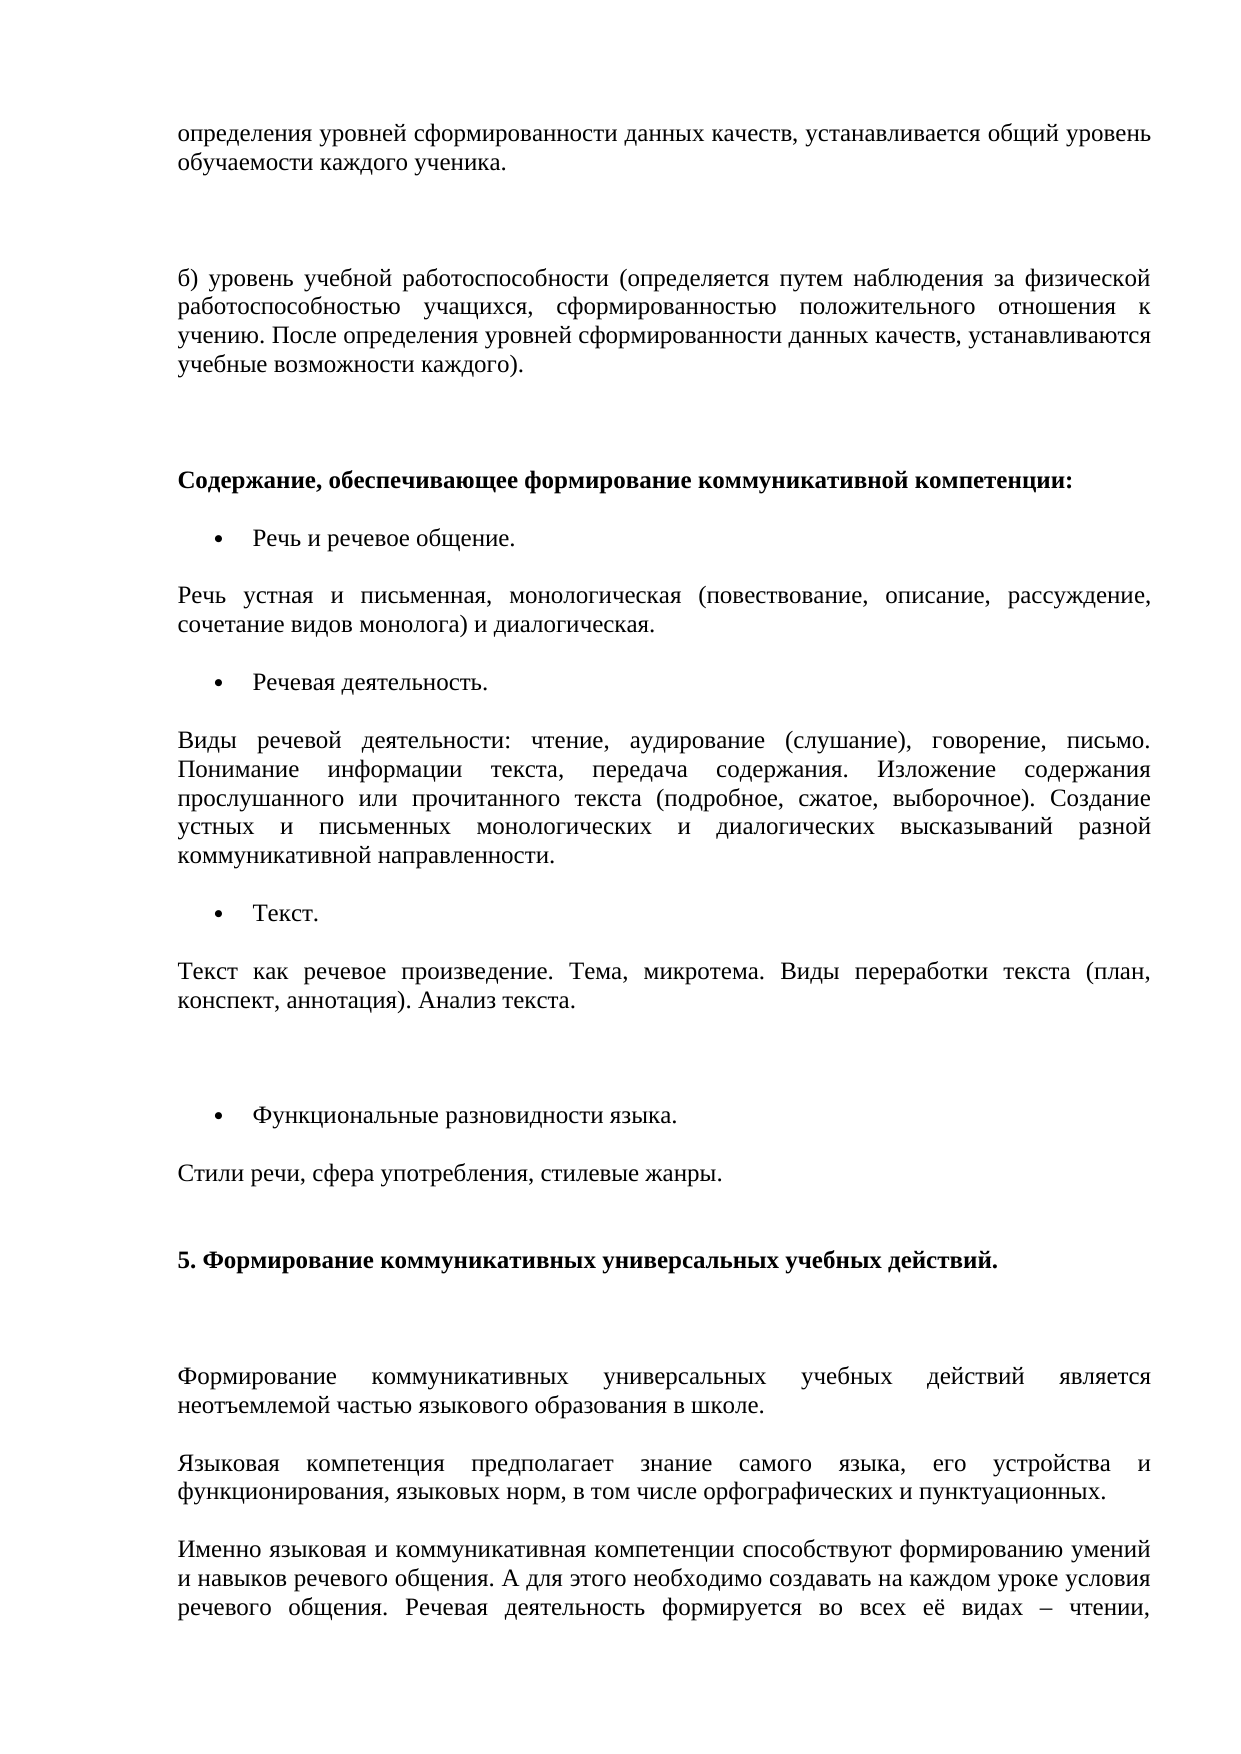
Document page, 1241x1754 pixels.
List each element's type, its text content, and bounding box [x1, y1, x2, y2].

list Функциональные разновидности языка. [215, 1101, 1152, 1129]
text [177, 1534, 1152, 1621]
list Речь и речевое общение. [215, 523, 1152, 551]
text Содержание, обеспечивающее формирование коммуникативной компетенции: [177, 465, 1152, 493]
list Речевая деятельность. [215, 667, 1152, 696]
text Речь устная и письменная, монологическая (повествование, описание, рассуждение, сочетание видов монолога) и диалогическая. [177, 581, 1152, 638]
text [177, 118, 1152, 176]
text б) уровень учебной работоспособности (определяется путем наблюдения за физической работоспособностью учащихся, сформированностью положительного отношения к учению. После определения уровней сформированности данных качеств, устанавливаются учебные возможности каждого). [177, 263, 1152, 378]
text Текст как речевое произведение. Тема, микротема. Виды переработки текста (план, конспект, аннотация). Анализ текста. [177, 956, 1152, 1013]
list Текст. [215, 898, 1152, 927]
text Виды речевой деятельности: чтение, аудирование (слушание), говорение, письмо. Понимание информации текста, передача содержания. Изложение содержания прослушанного или прочитанного текста (подробное, сжатое, выборочное). Создание устных и письменных монологических и диалогических высказываний разной коммуникативной направленности. [177, 725, 1152, 869]
text Формирование коммуникативных универсальных учебных действий является неотъемлемой частью языкового образования в школе. [177, 1361, 1152, 1418]
text Стили речи, сфера употребления, стилевые жанры. [177, 1158, 1152, 1187]
text 5. Формирование коммуникативных универсальных учебных действий. [177, 1216, 1152, 1274]
text Языковая компетенция предполагает знание самого языка, его устройства и функционирования, языковых норм, в том числе орфографических и пунктуационных. [177, 1448, 1152, 1505]
